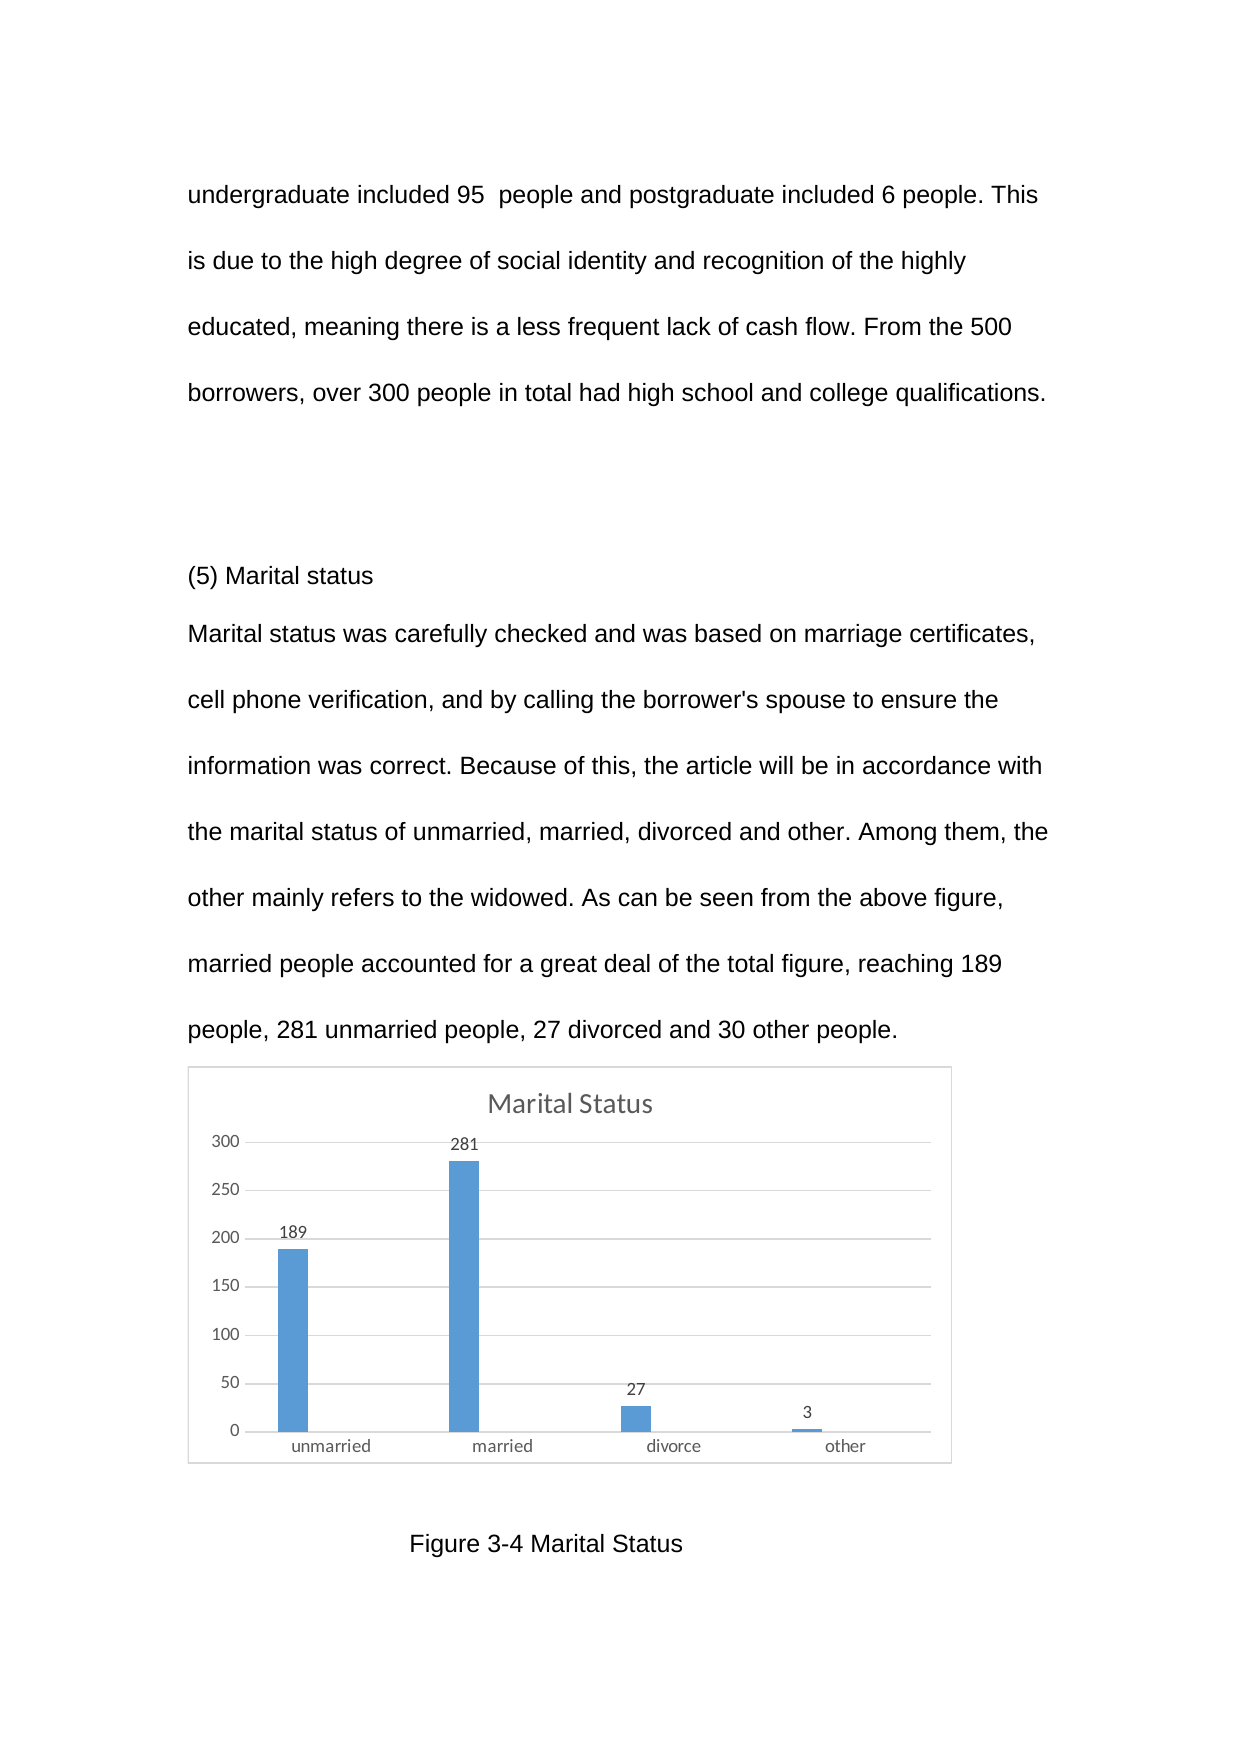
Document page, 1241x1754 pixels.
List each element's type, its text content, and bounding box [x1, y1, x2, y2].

text Figure 3-4 Marital Status [187, 1521, 1053, 1565]
text Marital status was carefully checked and was based on marriage certificates, cell phone verification, and by calling the borrower's spouse to ensure the information was correct. Because of this, the article will be in accordance with the marital status of unmarried, married, divorced and other. Among them, the other mainly refers to the widowed. As can be seen from the above figure, married people accounted for a great deal of the total figure, reaching 189 people, 281 unmarried people, 27 divorced and 30 other people. [187, 611, 1053, 1052]
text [187, 172, 1053, 480]
text (5) Marital status [187, 553, 1053, 597]
